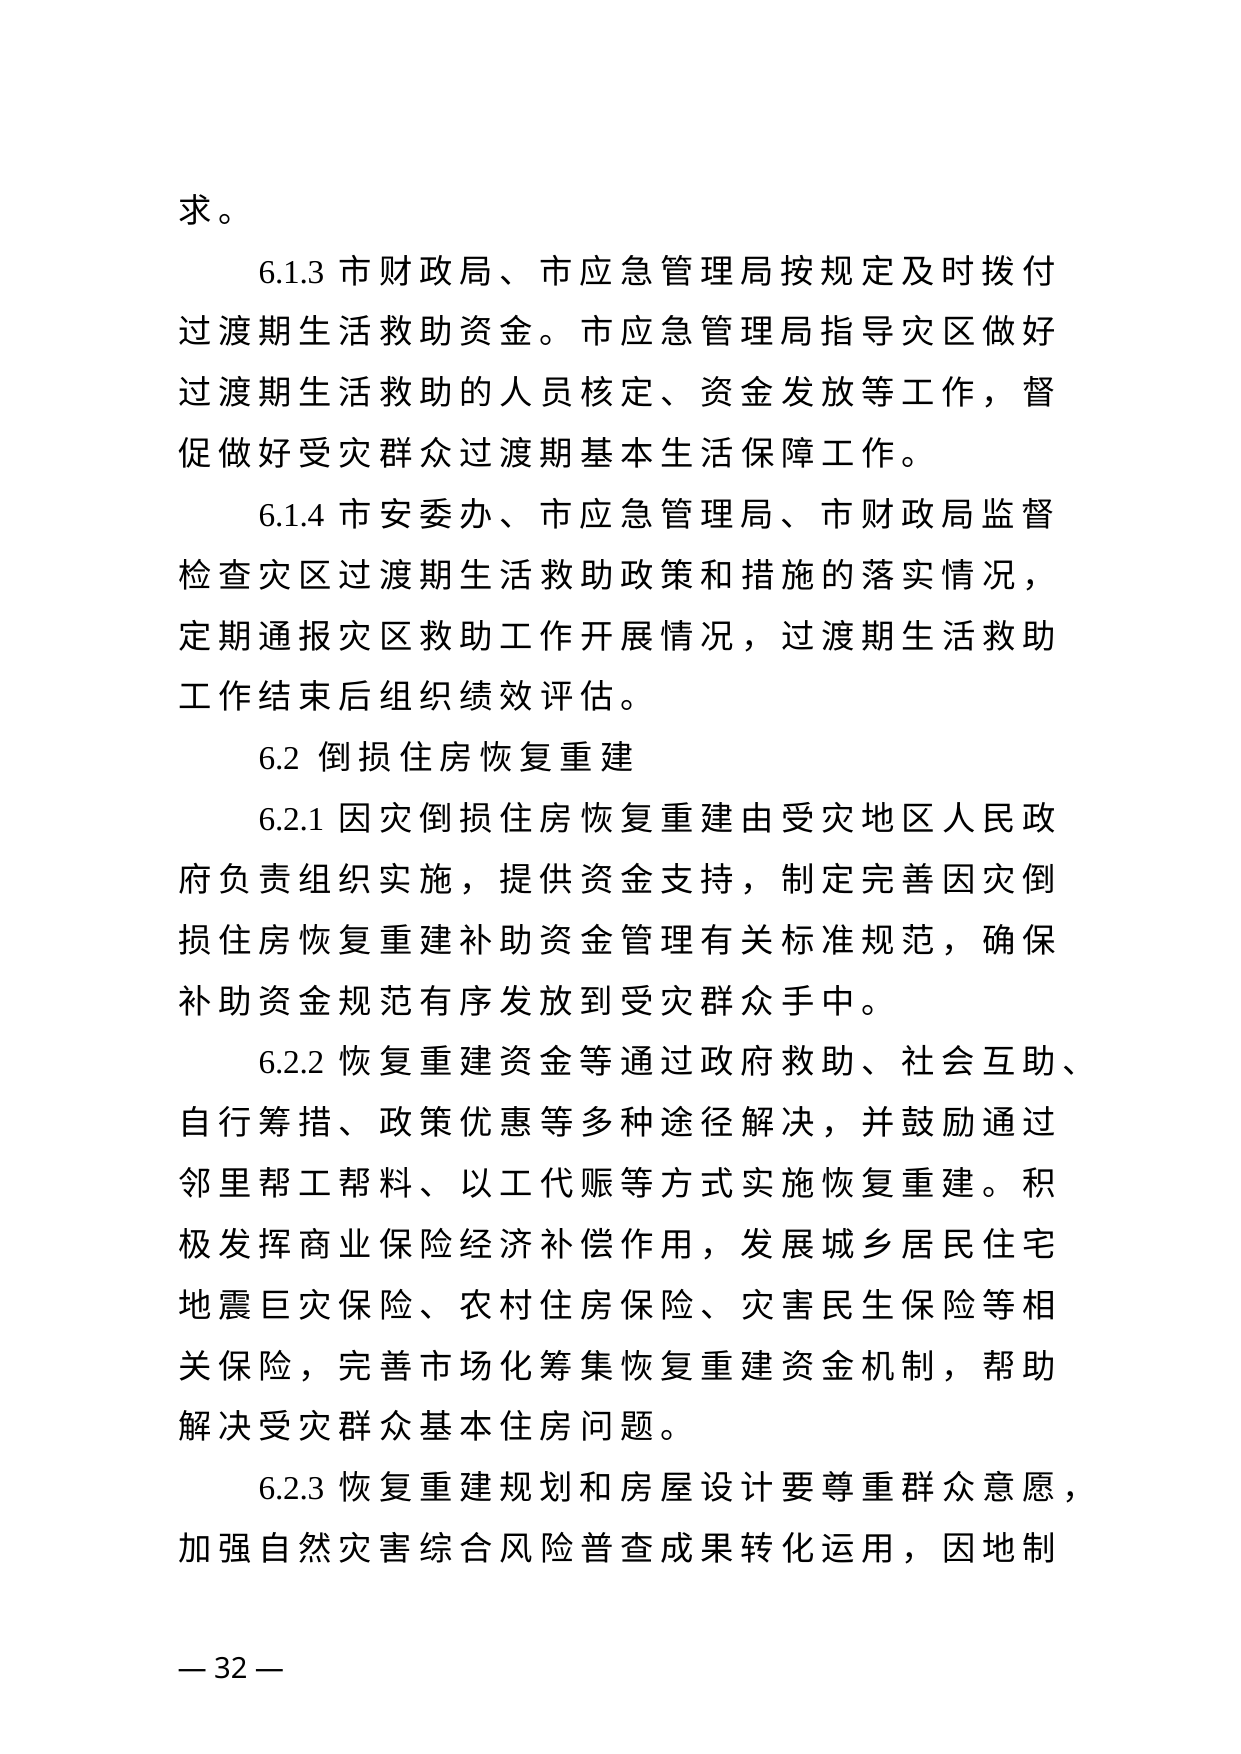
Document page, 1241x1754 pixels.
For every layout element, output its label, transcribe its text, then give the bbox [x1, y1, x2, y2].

text 6.2.2 恢复重建资金等通过政府救助、社会互助、自行筹措、政策优惠等多种途径解决，并鼓励通过邻里帮工帮料、以工代赈等方式实施恢复重建。积极发挥商业保险经济补偿作用，发展城乡居民住宅地震巨灾保险、农村住房保险、灾害民生保险等相关保险，完善市场化筹集恢复重建资金机制，帮助解决受灾群众基本住房问题。 [178, 1029, 1062, 1455]
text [178, 1455, 1062, 1577]
text 6.1.3 市财政局、市应急管理局按规定及时拨付过渡期生活救助资金。市应急管理局指导灾区做好过渡期生活救助的人员核定、资金发放等工作，督促做好受灾群众过渡期基本生活保障工作。 [178, 238, 1062, 482]
text 6.2.1 因灾倒损住房恢复重建由受灾地区人民政府负责组织实施，提供资金支持，制定完善因灾倒损住房恢复重建补助资金管理有关标准规范，确保补助资金规范有序发放到受灾群众手中。 [178, 786, 1062, 1029]
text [178, 177, 1062, 238]
text 6.1.4 市安委办、市应急管理局、市财政局监督检查灾区过渡期生活救助政策和措施的落实情况，定期通报灾区救助工作开展情况，过渡期生活救助工作结束后组织绩效评估。 [178, 482, 1062, 725]
text 6.2 倒损住房恢复重建 [178, 725, 1062, 786]
